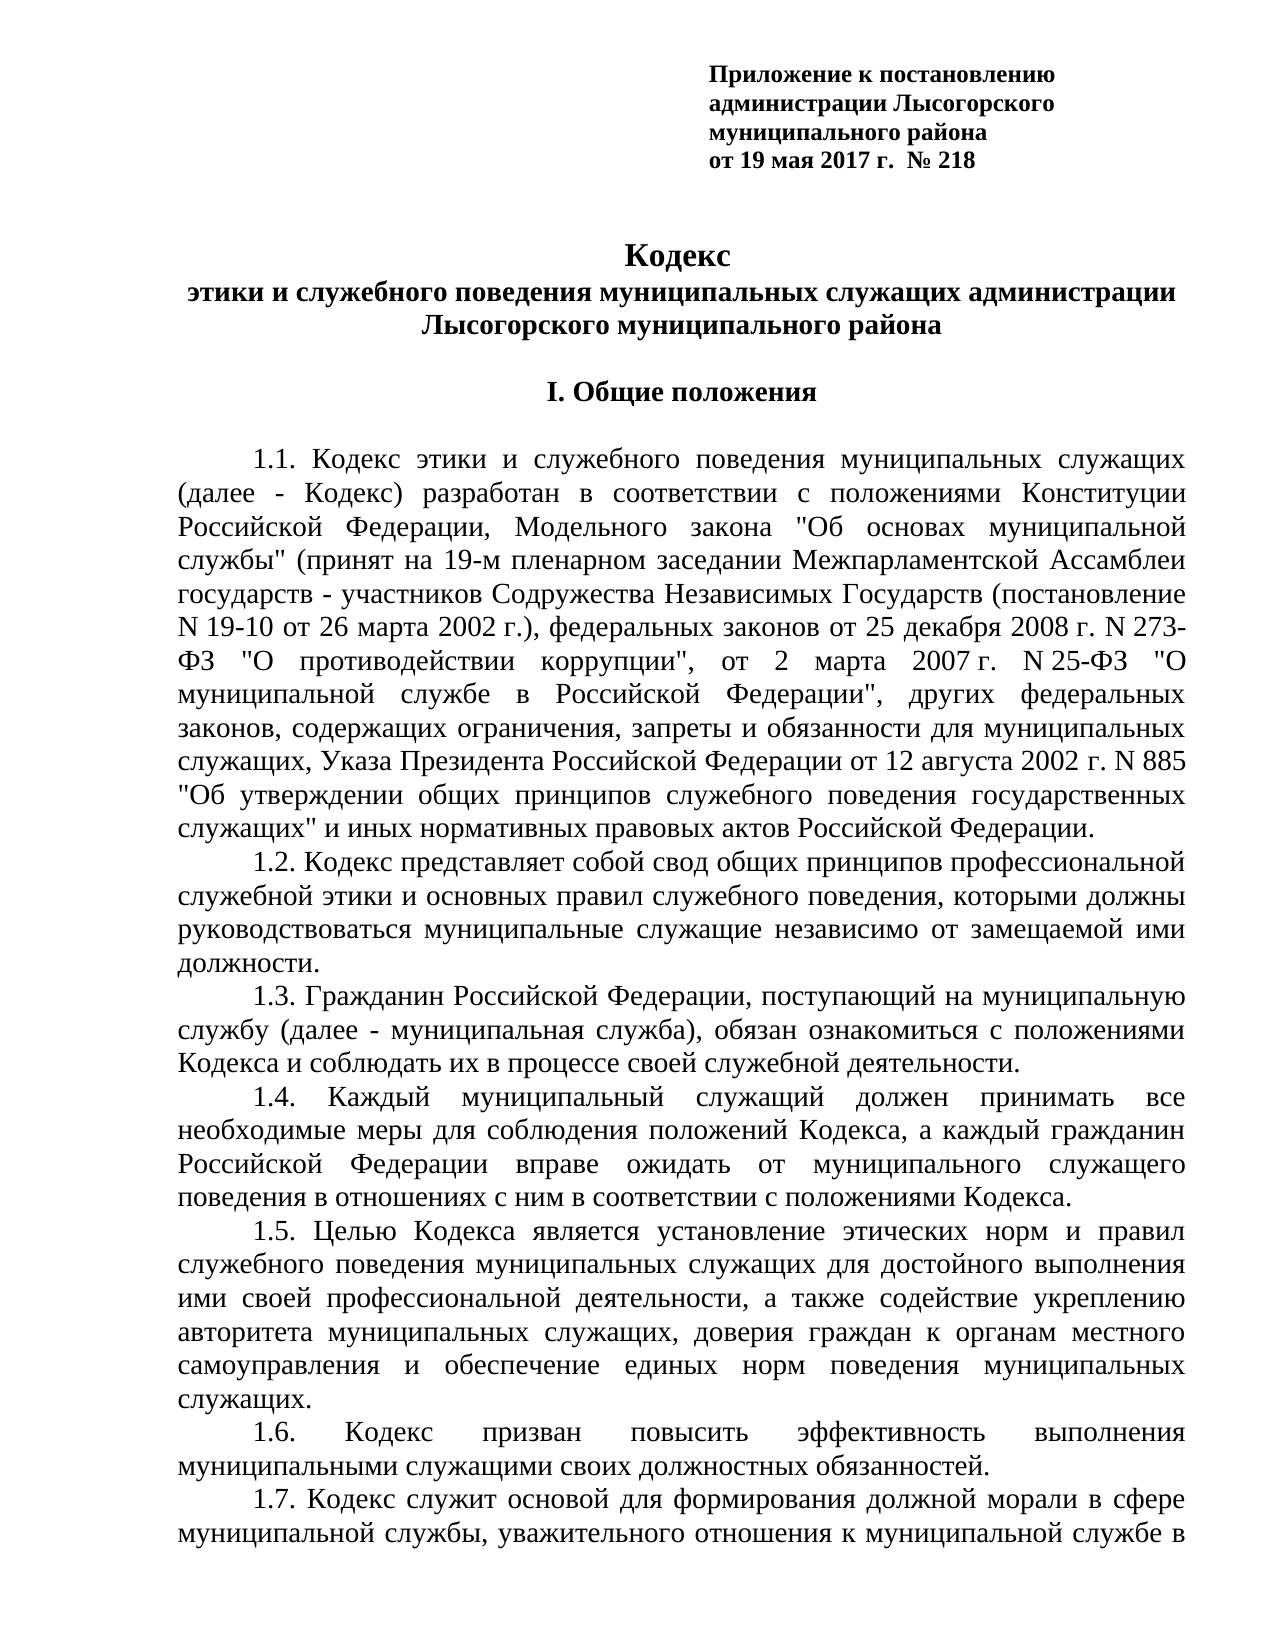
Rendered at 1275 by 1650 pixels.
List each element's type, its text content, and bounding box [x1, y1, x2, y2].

text 1.6. Кодекс призван повысить эффективность выполнения муниципальными служащими своих должностных обязанностей. [177, 1414, 1186, 1481]
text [177, 1481, 1186, 1548]
text I. Общие положения [177, 374, 1186, 408]
text Приложение к постановлению администрации Лысогорского муниципального района от 19 мая 2017 г. № 218 [709, 59, 1186, 202]
text 1.3. Гражданин Российской Федерации, поступающий на муниципальную службу (далее - муниципальная служба), обязан ознакомиться с положениями Кодекса и соблюдать их в процессе своей служебной деятельности. [177, 978, 1186, 1079]
text 1.4. Каждый муниципальный служащий должен принимать все необходимые меры для соблюдения положений Кодекса, а каждый гражданин Российской Федерации вправе ожидать от муниципального служащего поведения в отношениях с ним в соответствии с положениями Кодекса. [177, 1079, 1186, 1213]
text 1.2. Кодекс представляет собой свод общих принципов профессиональной служебной этики и основных правил служебного поведения, которыми должны руководствоваться муниципальные служащие независимо от замещаемой ими должности. [177, 844, 1186, 978]
text 1.5. Целью Кодекса является установление этических норм и правил служебного поведения муниципальных служащих для достойного выполнения ими своей профессиональной деятельности, а также содействие укреплению авторитета муниципальных служащих, доверия граждан к органам местного самоуправления и обеспечение единых норм поведения муниципальных служащих. [177, 1213, 1186, 1414]
text 1.1. Кодекс этики и служебного поведения муниципальных служащих (далее - Кодекс) разработан в соответствии с положениями Конституции Российской Федерации, Модельного закона "Об основах муниципальной службы" (принят на 19-м пленарном заседании Межпарламентской Ассамблеи государств - участников Содружества Независимых Государств (постановление N 19-10 от 26 марта 2002 г.), федеральных законов от 25 декабря 2008 г. N 273-ФЗ "О противодействии коррупции", от 2 марта 2007 г. N 25-ФЗ "О муниципальной службе в Российской Федерации", других федеральных законов, содержащих ограничения, запреты и обязанности для муниципальных служащих, Указа Президента Российской Федерации от 12 августа 2002 г. N 885 "Об утверждении общих принципов служебного поведения государственных служащих" и иных нормативных правовых актов Российской Федерации. [177, 442, 1186, 844]
text Кодекс этики и служебного поведения муниципальных служащих администрации Лысогорского муниципального района [177, 236, 1186, 341]
